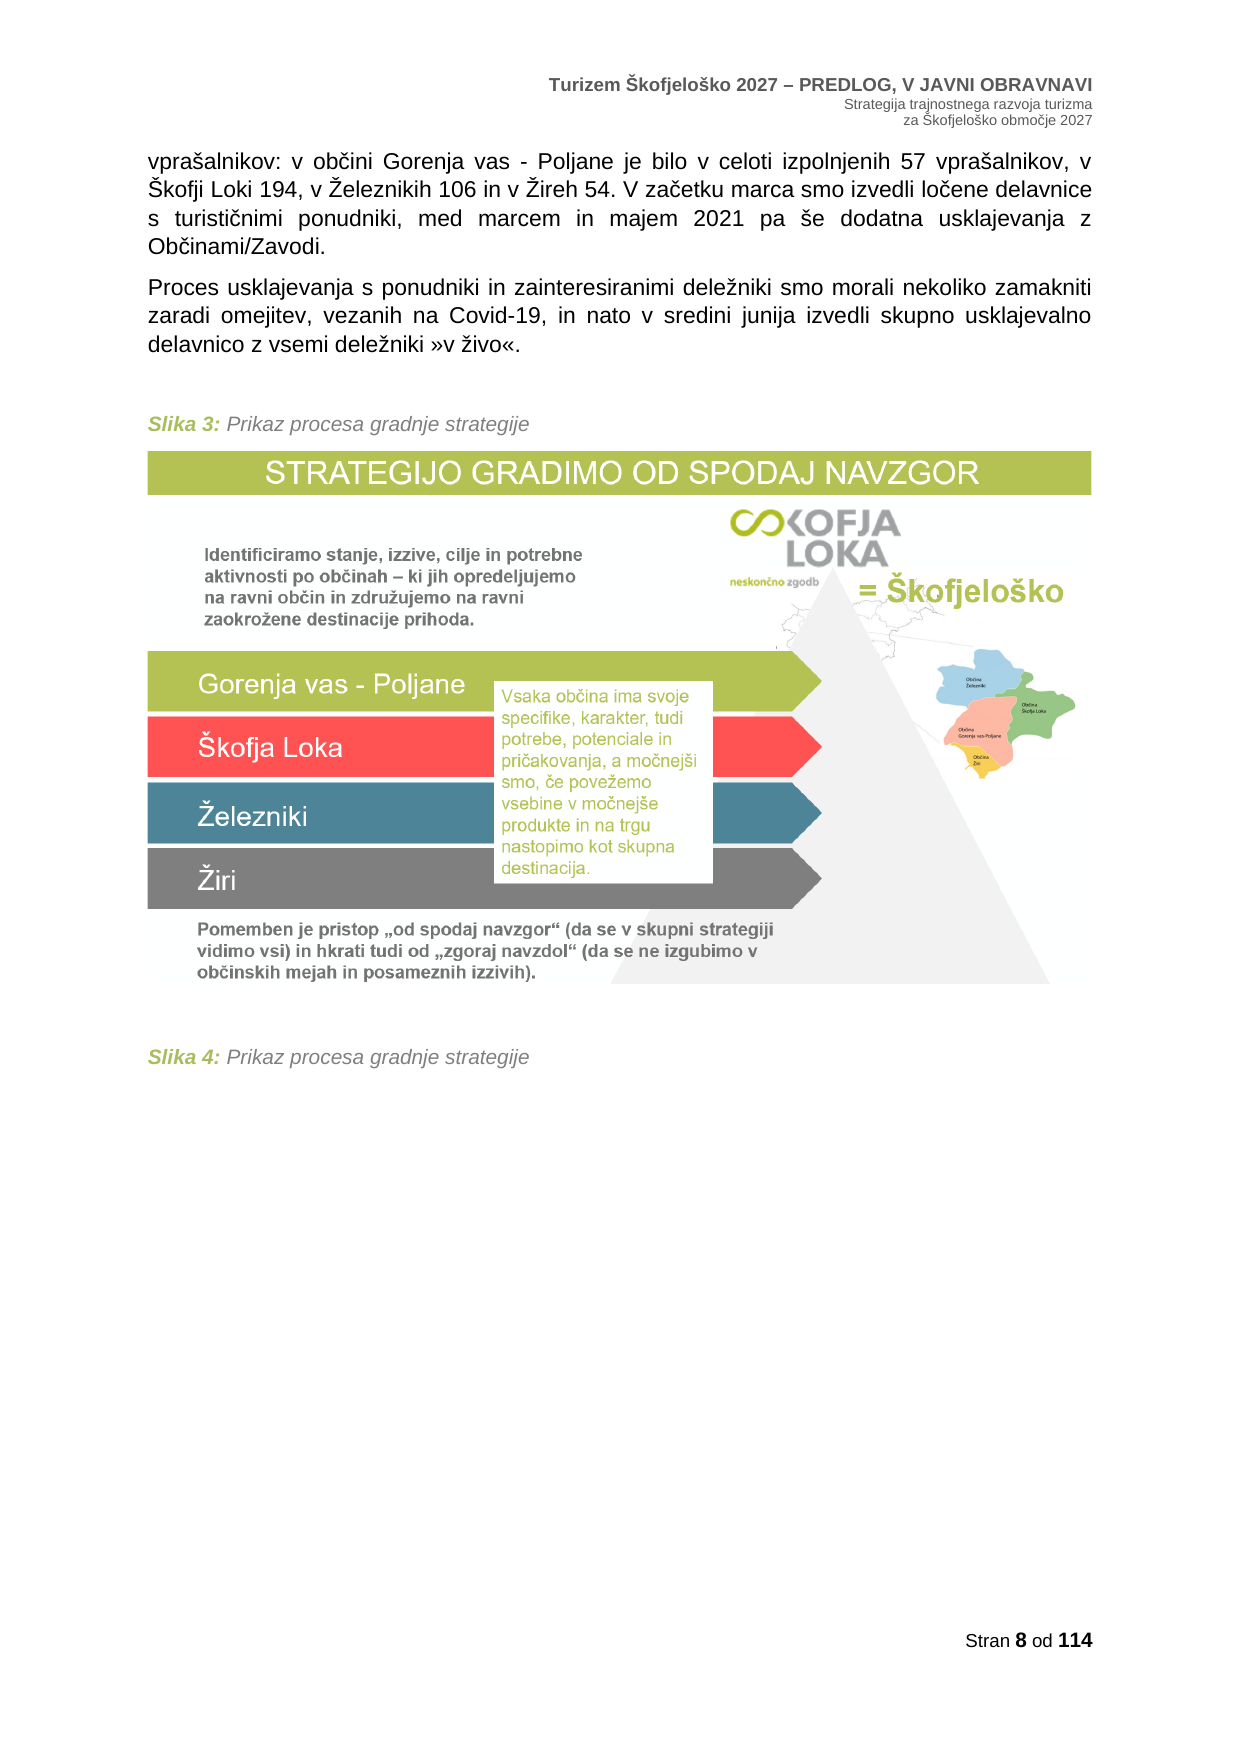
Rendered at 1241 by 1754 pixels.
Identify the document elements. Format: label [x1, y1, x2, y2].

picture [147, 451, 1092, 984]
